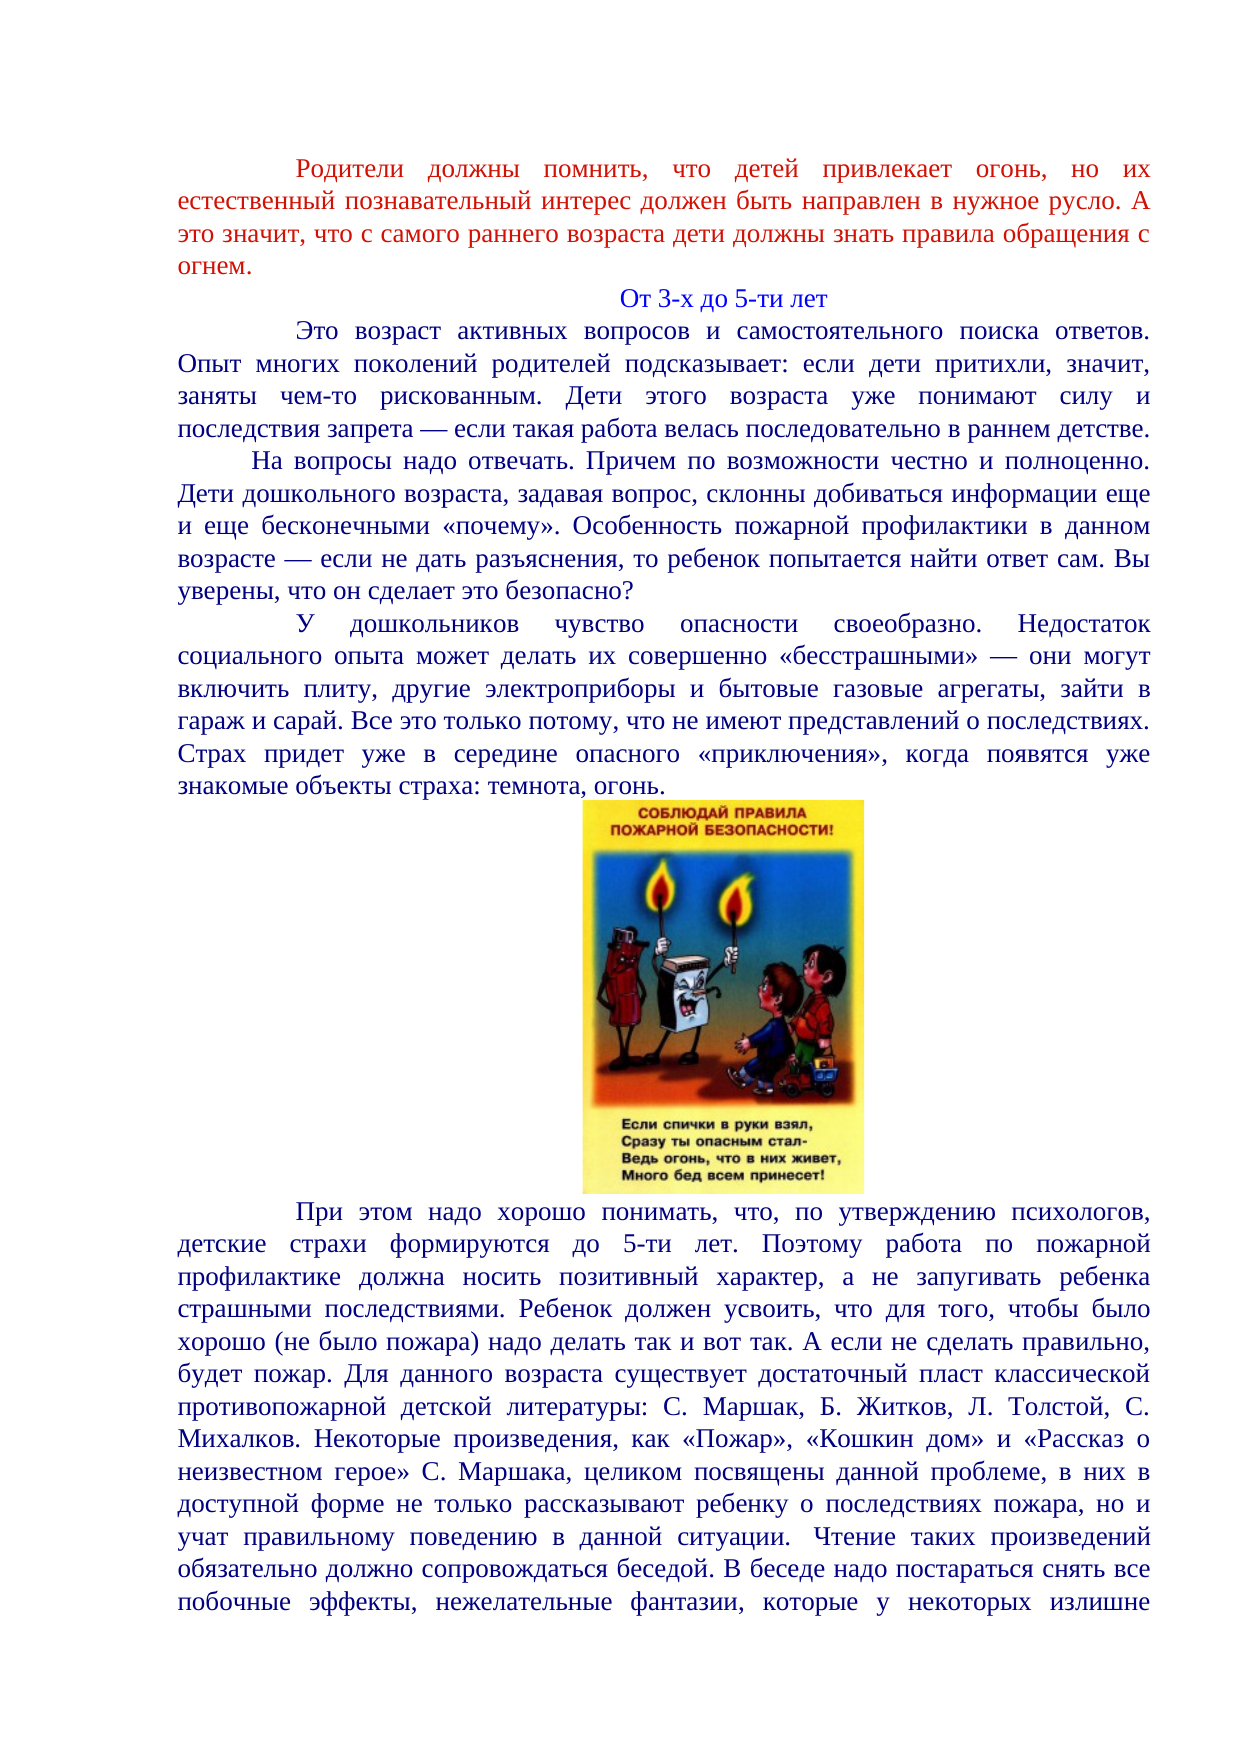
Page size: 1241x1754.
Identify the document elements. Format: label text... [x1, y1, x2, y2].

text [177, 1193, 1152, 1616]
text Родители должны помнить, что детей привлекает огонь, но их естественный познавательный интерес должен быть направлен в нужное русло. А это значит, что с самого раннего возраста дети должны знать правила обращения с огнем. [177, 151, 1152, 281]
text У дошкольников чувство опасности своеобразно. Недостаток социального опыта может делать их совершенно «бесстрашными» — они могут включить плиту, другие электроприборы и бытовые газовые агрегаты, зайти в гараж и сарай. Все это только потому, что не имеют представлений о последствиях. Страх придет уже в середине опасного «приключения», когда появятся уже знакомые объекты страха: темнота, огонь. [177, 606, 1152, 801]
picture [582, 800, 865, 1194]
text Это возраст активных вопросов и самостоятельного поиска ответов. Опыт многих поколений родителей подсказывает: если дети притихли, значит, заняты чем-то рискованным. Дети этого возраста уже понимают силу и последствия запрета — если такая работа велась последовательно в раннем детстве. На вопросы надо отвечать. Причем по возможности честно и полноценно. Дети дошкольного возраста, задавая вопрос, склонны добиваться информации еще и еще бесконечными «почему». Особенность пожарной профилактики в данном возрасте — если не дать разъяснения, то ребенок попытается найти ответ сам. Вы уверены, что он сделает это безопасно? [177, 313, 1152, 606]
text От 3-х до 5-ти лет [177, 281, 1152, 313]
